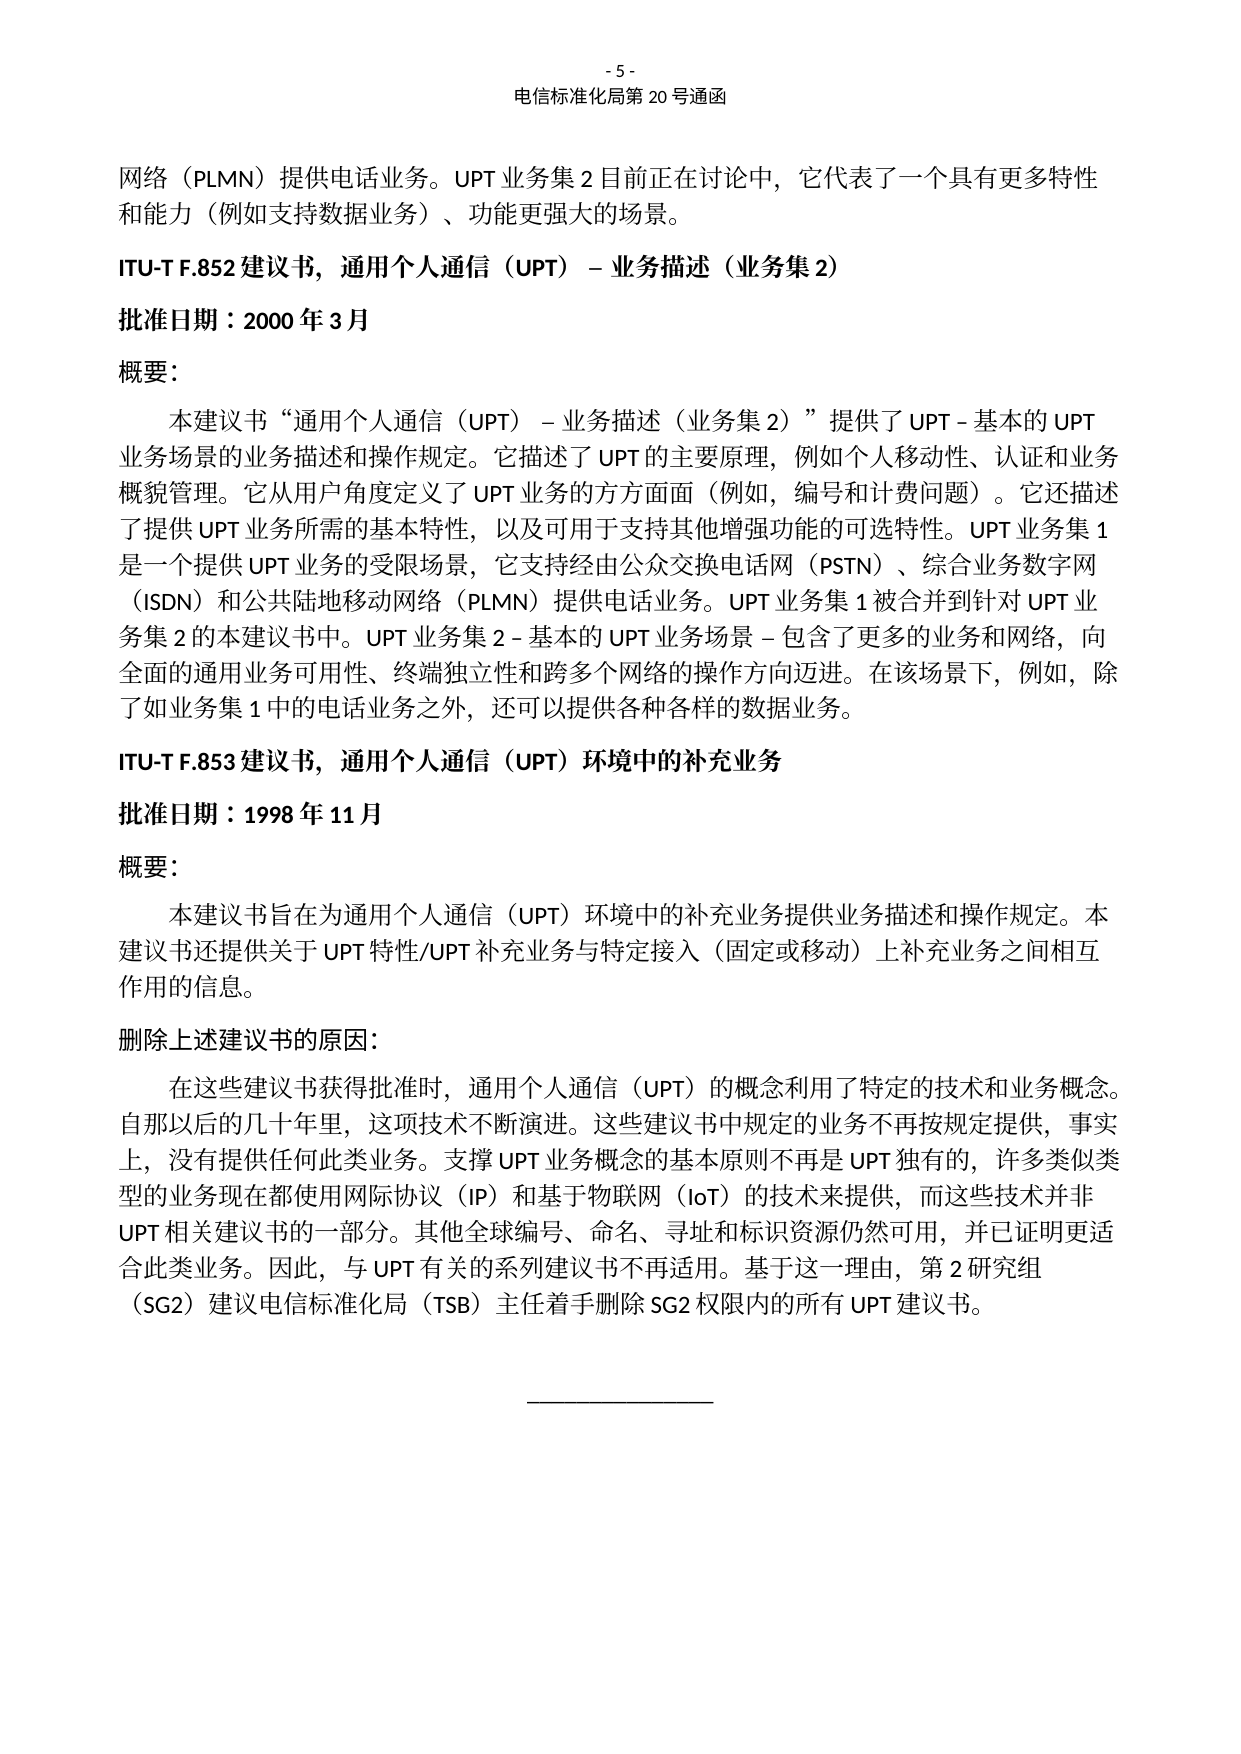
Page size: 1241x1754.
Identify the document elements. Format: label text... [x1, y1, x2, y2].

subtitle 批准日期：1998年11月 [118, 794, 1122, 830]
subtitle 批准日期：2000年3月 [118, 300, 1122, 336]
subtitle 删除上述建议书的原因： [118, 1020, 1122, 1056]
text 在这些建议书获得批准时，通用个人通信（UPT）的概念利用了特定的技术和业务概念。自那以后的几十年里，这项技术不断演进。这些建议书中规定的业务不再按规定提供，事实上，没有提供任何此类业务。支撑UPT业务概念的基本原则不再是UPT独有的，许多类似类型的业务现在都使用网际协议（IP）和基于物联网（IoT）的技术来提供，而这些技术并非UPT相关建议书的一部分。其他全球编号、命名、寻址和标识资源仍然可用，并已证明更适合此类业务。因此，与UPT有关的系列建议书不再适用。基于这一理由，第2研究组（SG2）建议电信标准化局（TSB）主任着手删除SG2权限内的所有UPT建议书。 [118, 1069, 1122, 1321]
subtitle ITU-T F.853建议书，通用个人通信（UPT）环境中的补充业务 [118, 742, 1122, 778]
text 本建议书“通用个人通信（UPT） – 业务描述（业务集2）”提供了UPT – 基本的UPT业务场景的业务描述和操作规定。它描述了UPT的主要原理，例如个人移动性、认证和业务概貌管理。它从用户角度定义了UPT业务的方方面面（例如，编号和计费问题）。它还描述了提供UPT业务所需的基本特性，以及可用于支持其他增强功能的可选特性。UPT业务集1是一个提供UPT业务的受限场景，它支持经由公众交换电话网（PSTN）、综合业务数字网（ISDN）和公共陆地移动网络（PLMN）提供电话业务。UPT业务集1被合并到针对UPT业务集2的本建议书中。UPT业务集2 – 基本的UPT业务场景 – 包含了更多的业务和网络，向全面的通用业务可用性、终端独立性和跨多个网络的操作方向迈进。在该场景下，例如，除了如业务集1中的电话业务之外，还可以提供各种各样的数据业务。 [118, 402, 1122, 725]
subtitle 概要： [118, 353, 1122, 389]
subtitle ITU-T F.852建议书，通用个人通信（UPT） – 业务描述（业务集2） [118, 248, 1122, 284]
subtitle 概要： [118, 847, 1122, 883]
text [118, 159, 1122, 231]
text _______________ [118, 1376, 1122, 1407]
text 本建议书旨在为通用个人通信（UPT）环境中的补充业务提供业务描述和操作规定。本建议书还提供关于UPT特性/UPT补充业务与特定接入（固定或移动）上补充业务之间相互作用的信息。 [118, 896, 1122, 1003]
